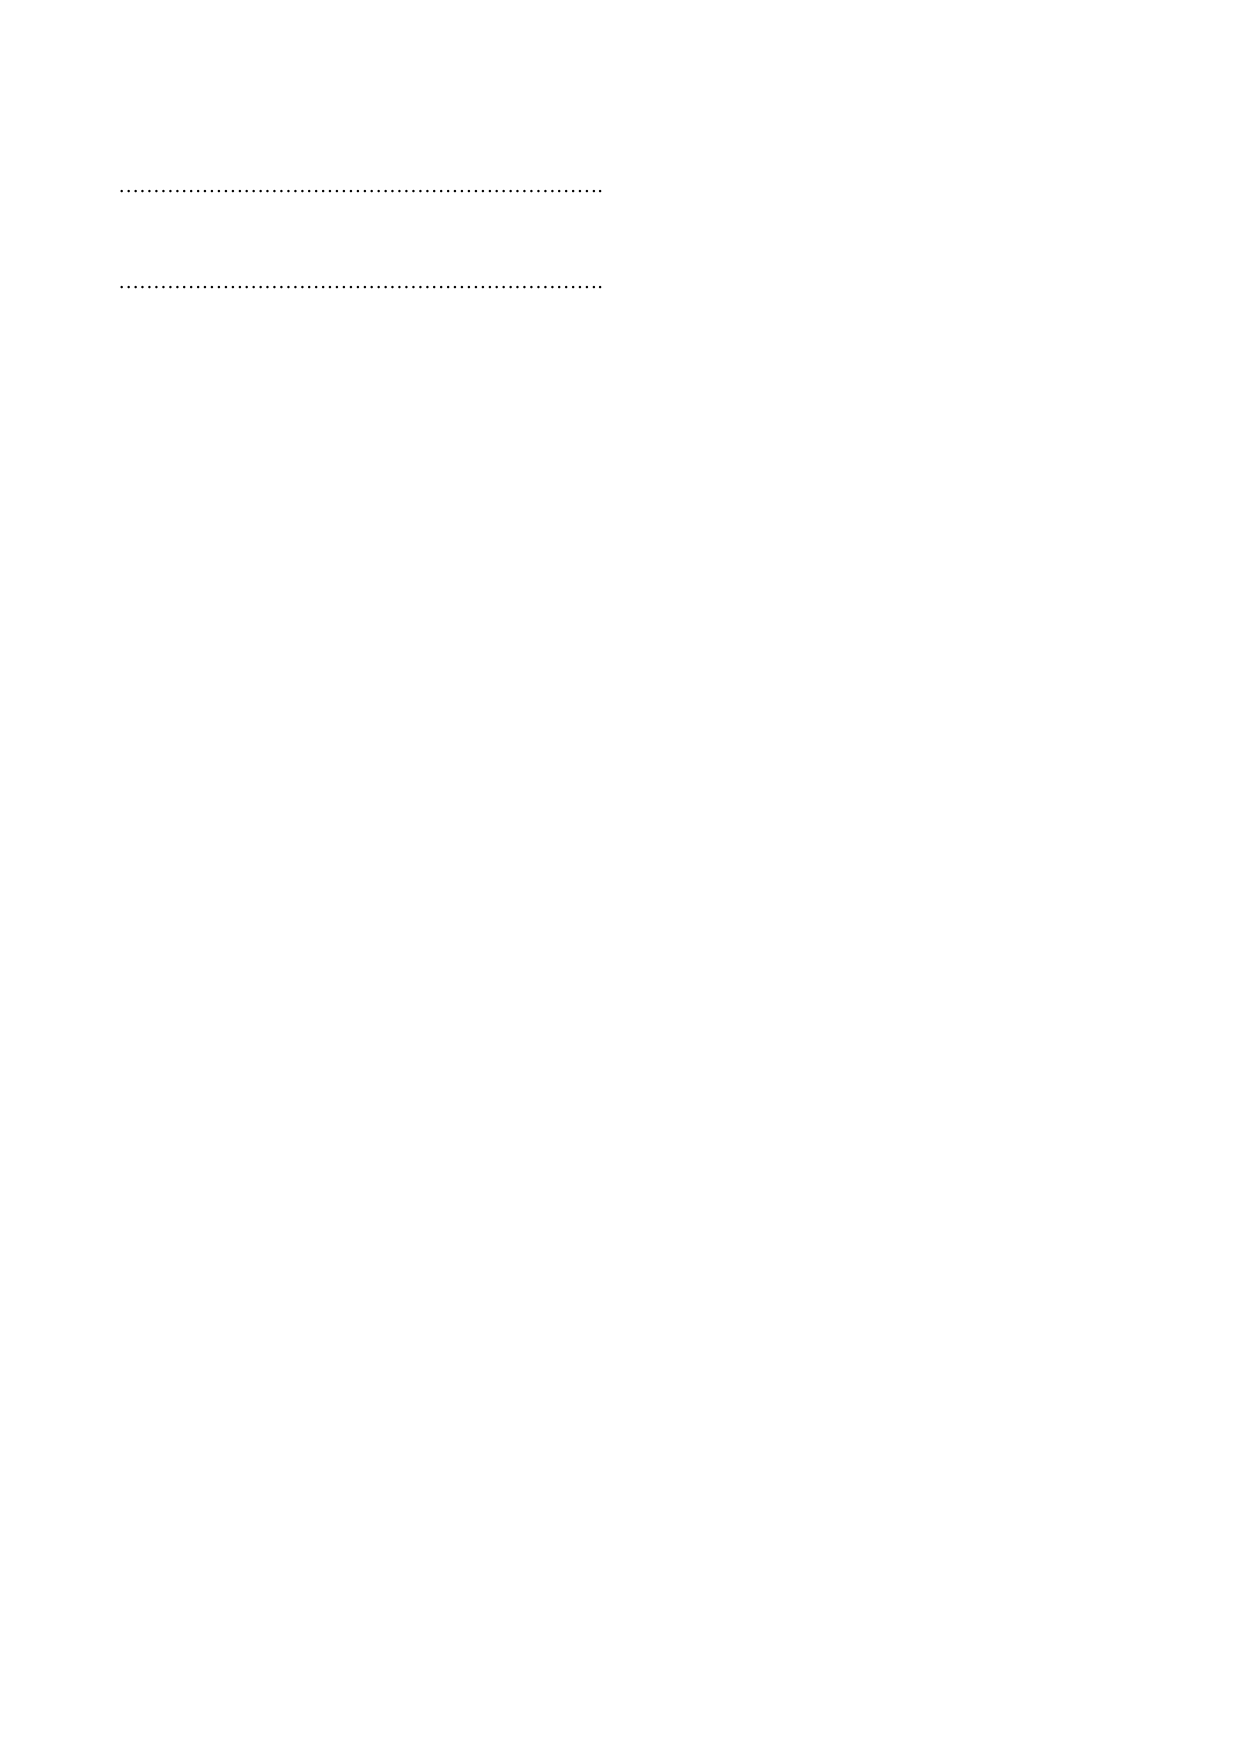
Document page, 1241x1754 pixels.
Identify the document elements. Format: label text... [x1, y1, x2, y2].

text ……………………………………………………………. [118, 173, 1122, 197]
text ……………………………………………………………. [118, 269, 1122, 293]
